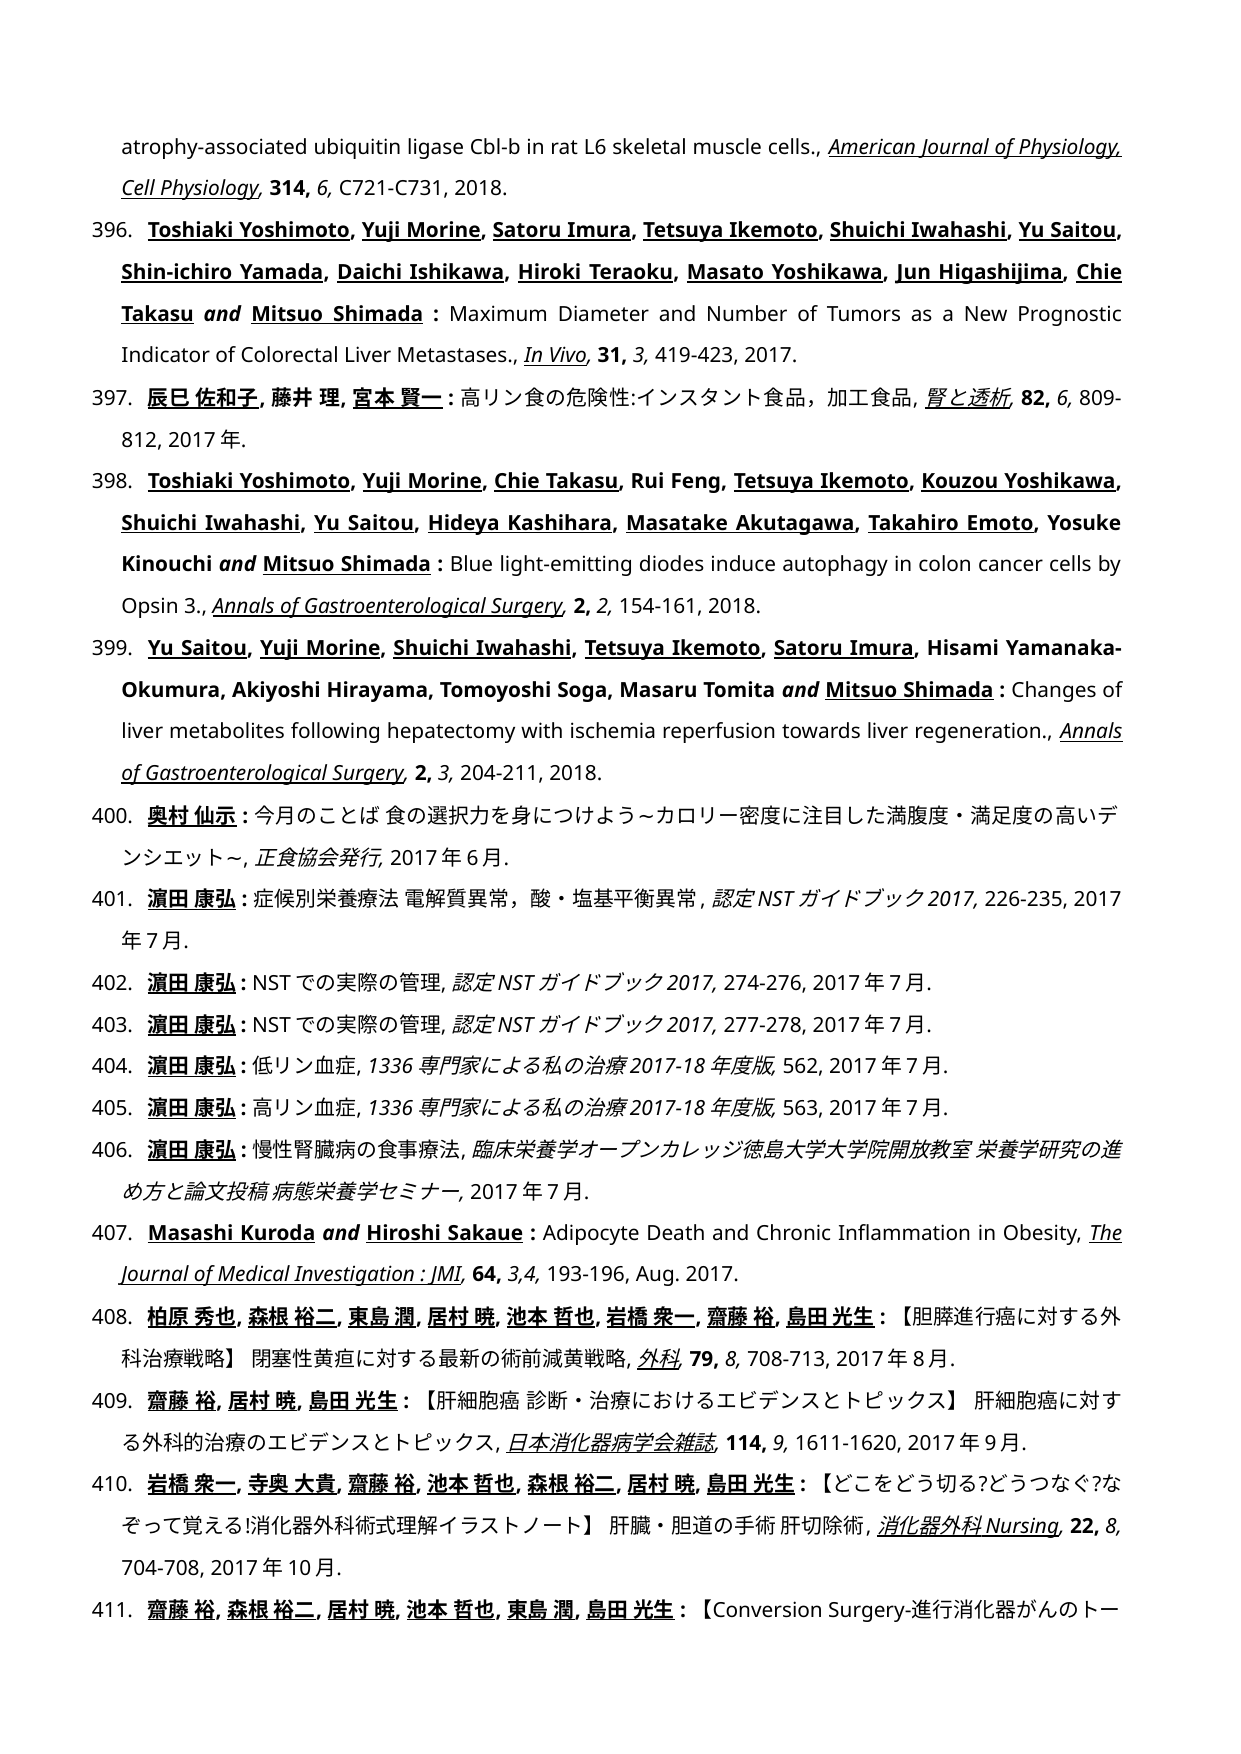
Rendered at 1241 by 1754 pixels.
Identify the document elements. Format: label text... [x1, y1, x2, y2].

list 濵田 康弘 : NSTでの実際の管理, 認定NSTガイドブック2017, 274-276, 2017年7月. [92, 961, 1122, 1002]
list 岩橋 衆一, 寺奥 大貴, 齋藤 裕, 池本 哲也, 森根 裕二, 居村 暁, 島田 光生 : 【どこをどう切る?どうつなぐ?なぞって覚える!消化器外科術式理解イラストノート】 肝臓・胆道の手術 肝切除術, 消化器外科Nursing, 22, 8, 704-708, 2017年10月. [92, 1462, 1122, 1587]
list 柏原 秀也, 森根 裕二, 東島 潤, 居村 暁, 池本 哲也, 岩橋 衆一, 齋藤 裕, 島田 光生 : 【胆膵進行癌に対する外科治療戦略】 閉塞性黄疸に対する最新の術前減黄戦略, 外科, 79, 8, 708-713, 2017年8月. [92, 1295, 1122, 1378]
list 齋藤 裕, 居村 暁, 島田 光生 : 【肝細胞癌 診断・治療におけるエビデンスとトピックス】 肝細胞癌に対する外科的治療のエビデンスとトピックス, 日本消化器病学会雑誌, 114, 9, 1611-1620, 2017年9月. [92, 1378, 1122, 1462]
list Toshiaki Yoshimoto, Yuji Morine, Chie Takasu, Rui Feng, Tetsuya Ikemoto, Kouzou Yoshikawa, Shuichi Iwahashi, Yu Saitou, Hideya Kashihara, Masatake Akutagawa, Takahiro Emoto, Yosuke Kinouchi and Mitsuo Shimada : Blue light-emitting diodes induce autophagy in colon cancer cells by Opsin 3., Annals of Gastroenterological Surgery, 2, 2, 154-161, 2018. [92, 459, 1122, 626]
list 濵田 康弘 : 慢性腎臓病の食事療法, 臨床栄養学オープンカレッジ徳島大学大学院開放教室 栄養学研究の進め方と論文投稿 病態栄養学セミナー, 2017年7月. [92, 1128, 1122, 1211]
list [92, 1587, 1122, 1629]
list Masashi Kuroda and Hiroshi Sakaue : Adipocyte Death and Chronic Inflammation in Obesity, The Journal of Medical Investigation : JMI, 64, 3,4, 193-196, Aug. 2017. [92, 1211, 1122, 1295]
list 奥村 仙示 : 今月のことば 食の選択力を身につけよう∼カロリー密度に注目した満腹度・満足度の高いデンシエット∼, 正食協会発行, 2017年6月. [92, 793, 1122, 877]
list 濵田 康弘 : 低リン血症, 1336専門家による私の治療 2017-18年度版, 562, 2017年7月. [92, 1044, 1122, 1086]
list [92, 125, 1122, 209]
list Yu Saitou, Yuji Morine, Shuichi Iwahashi, Tetsuya Ikemoto, Satoru Imura, Hisami Yamanaka-Okumura, Akiyoshi Hirayama, Tomoyoshi Soga, Masaru Tomita and Mitsuo Shimada : Changes of liver metabolites following hepatectomy with ischemia reperfusion towards liver regeneration., Annals of Gastroenterological Surgery, 2, 3, 204-211, 2018. [92, 626, 1122, 793]
list 辰巳 佐和子, 藤井 理, 宮本 賢一 : 高リン食の危険性:インスタント食品，加工食品, 腎と透析, 82, 6, 809-812, 2017年. [92, 376, 1122, 459]
list 濵田 康弘 : 症候別栄養療法 電解質異常，酸・塩基平衡異常, 認定NSTガイドブック2017, 226-235, 2017年7月. [92, 877, 1122, 961]
list 濵田 康弘 : 高リン血症, 1336専門家による私の治療 2017-18年度版, 563, 2017年7月. [92, 1086, 1122, 1128]
list 濵田 康弘 : NSTでの実際の管理, 認定NSTガイドブック2017, 277-278, 2017年7月. [92, 1002, 1122, 1044]
list Toshiaki Yoshimoto, Yuji Morine, Satoru Imura, Tetsuya Ikemoto, Shuichi Iwahashi, Yu Saitou, Shin-ichiro Yamada, Daichi Ishikawa, Hiroki Teraoku, Masato Yoshikawa, Jun Higashijima, Chie Takasu and Mitsuo Shimada : Maximum Diameter and Number of Tumors as a New Prognostic Indicator of Colorectal Liver Metastases., In Vivo, 31, 3, 419-423, 2017. [92, 209, 1122, 376]
